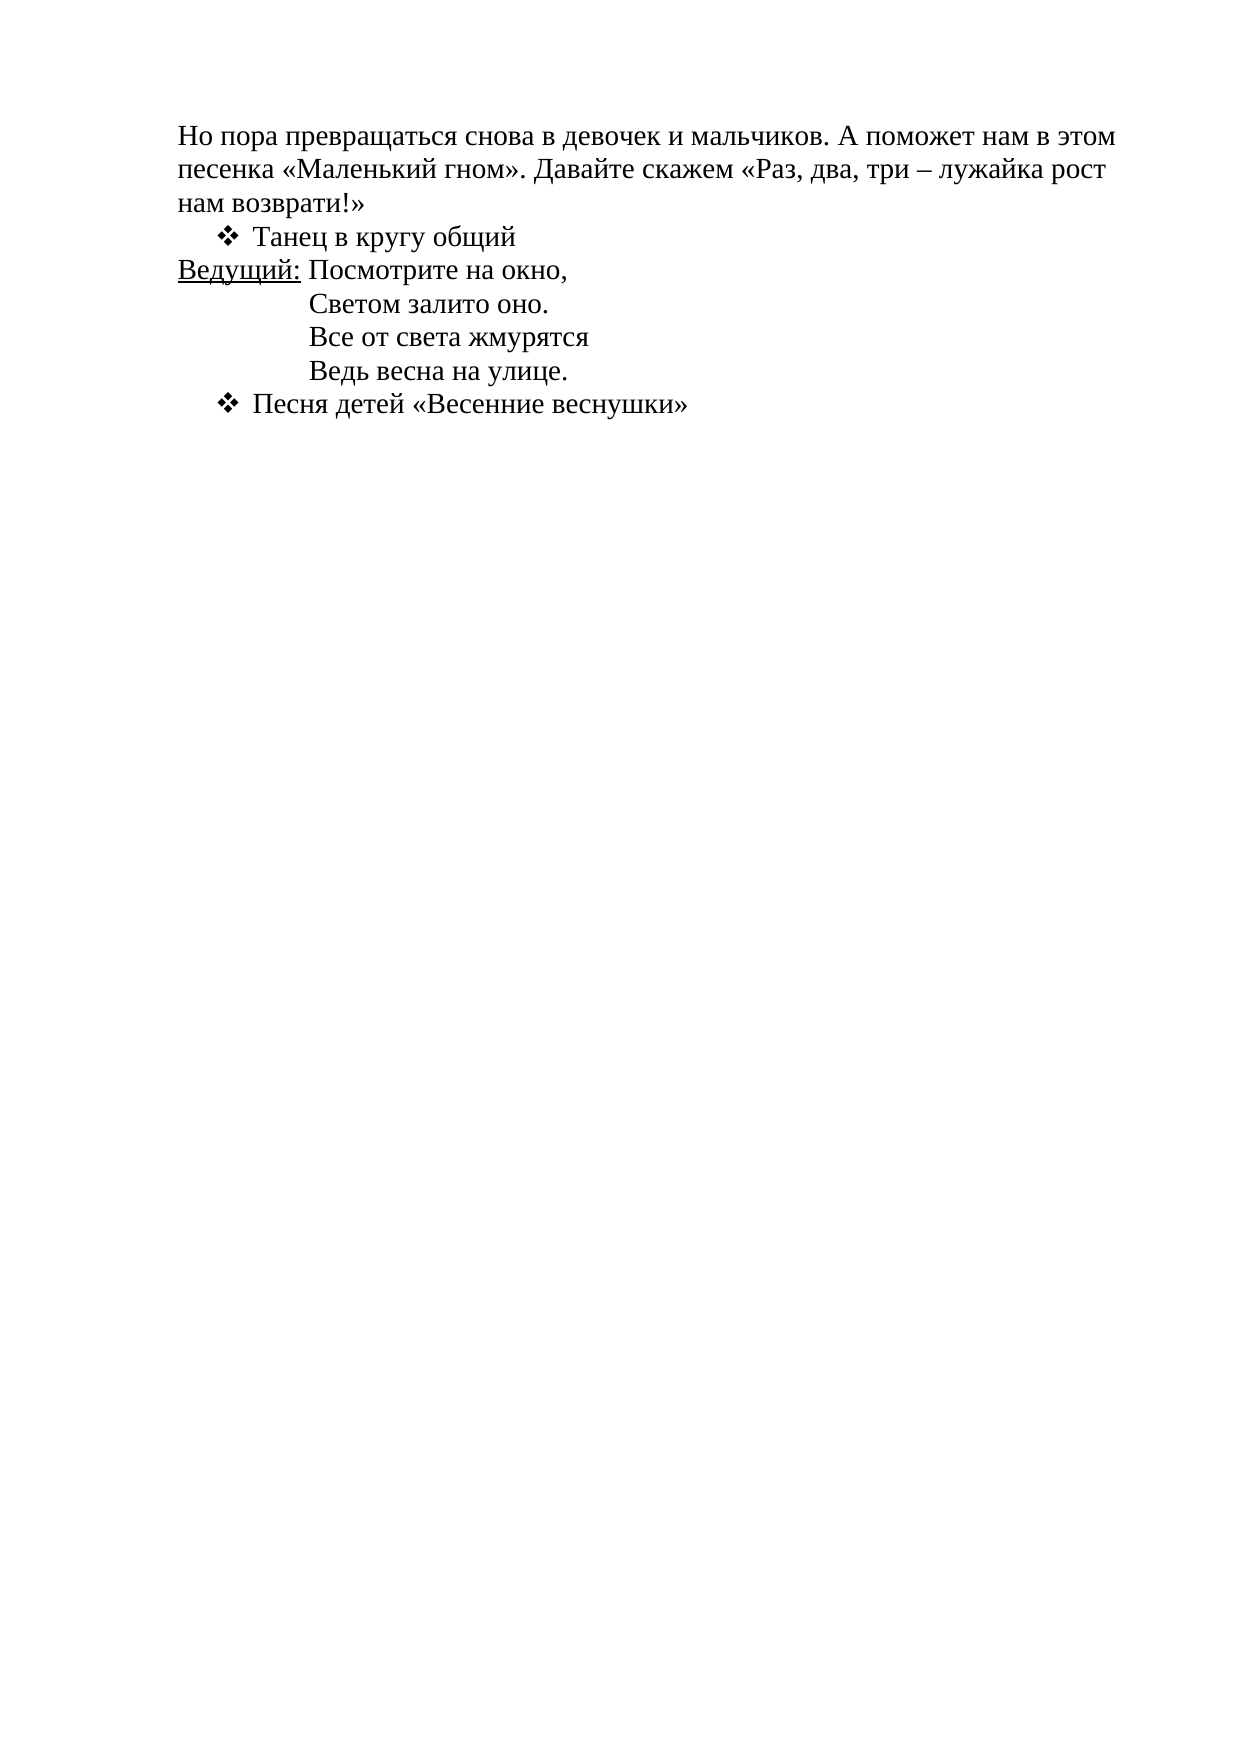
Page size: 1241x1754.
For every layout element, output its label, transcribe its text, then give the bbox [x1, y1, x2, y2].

text Но пора превращаться снова в девочек и мальчиков. А поможет нам в этом песенка «Маленький гном». Давайте скажем «Раз, два, три – лужайка рост нам возврати!» [177, 118, 1152, 219]
text Ведь весна на улице. [177, 353, 1152, 387]
text Светом залито оно. [177, 286, 1152, 319]
list Танец в кругу общий [215, 219, 1152, 252]
text Ведущий: Посмотрите на окно, [177, 252, 1152, 286]
list Песня детей «Весенние веснушки» [215, 387, 1152, 420]
text Все от света жмурятся [177, 319, 1152, 353]
